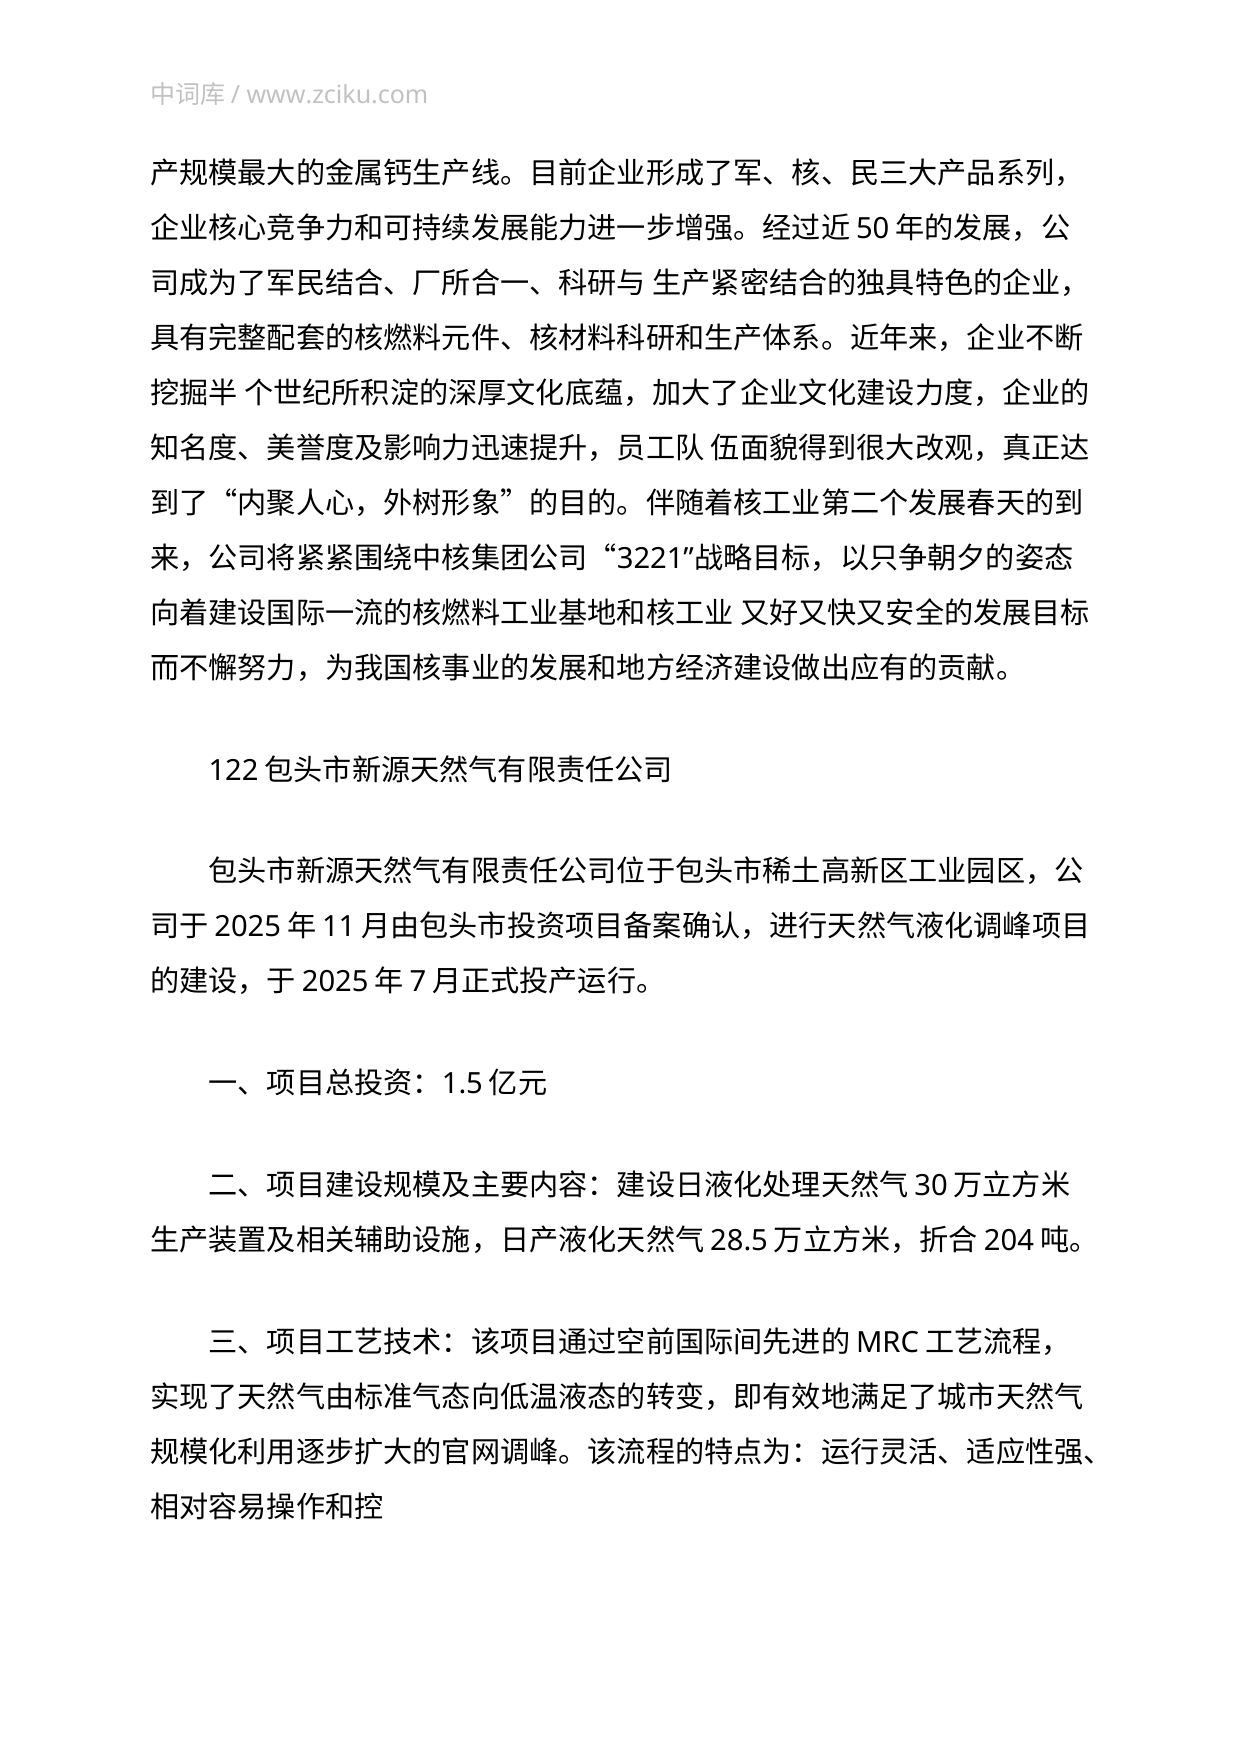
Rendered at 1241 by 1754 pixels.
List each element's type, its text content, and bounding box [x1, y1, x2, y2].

text 包头市新源天然气有限责任公司位于包头市稀土高新区工业园区，公司于2025年11月由包头市投资项目备案确认，进行天然气液化调峰项目的建设，于2025年7月正式投产运行。 [150, 848, 1090, 1000]
text 一、项目总投资：1.5亿元 [150, 1060, 1090, 1102]
text 122包头市新源天然气有限责任公司 [150, 746, 1090, 788]
text 三、项目工艺技术：该项目通过空前国际间先进的MRC工艺流程，实现了天然气由标准气态向低温液态的转变，即有效地满足了城市天然气规模化利用逐步扩大的官网调峰。该流程的特点为：运行灵活、适应性强、相对容易操作和控 [150, 1319, 1090, 1526]
text 二、项目建设规模及主要内容：建设日液化处理天然气30万立方米生产装置及相关辅助设施，日产液化天然气28.5万立方米，折合204吨。 [150, 1162, 1090, 1259]
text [150, 150, 1090, 687]
